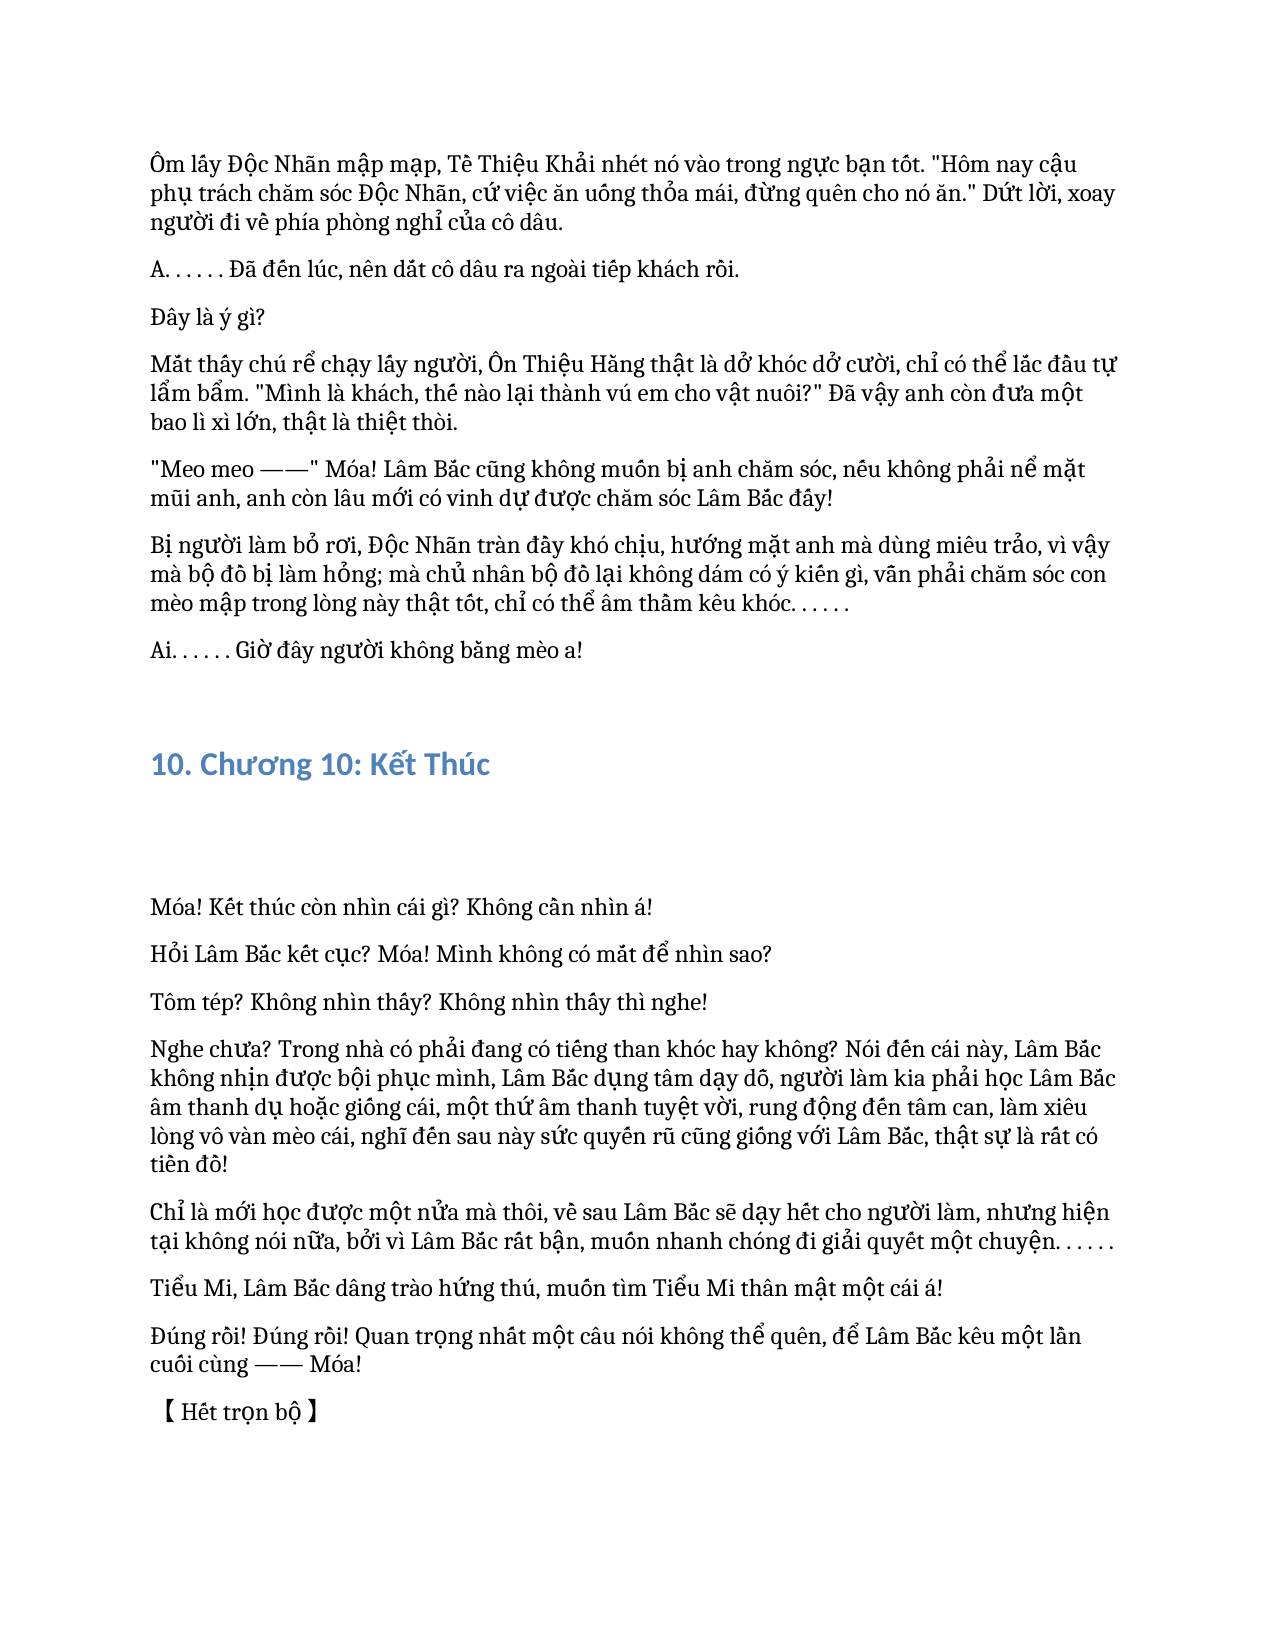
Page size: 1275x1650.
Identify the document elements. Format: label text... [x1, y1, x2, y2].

text Đúng rồi! Đúng rồi! Quan trọng nhất một câu nói không thể quên, để Lâm Bắc kêu một lần cuối cùng —— Móa! [150, 1322, 1125, 1379]
text Móa! Kết thúc còn nhìn cái gì? Không cần nhìn á! [150, 893, 1125, 922]
subtitle 10. Chương 10: Kết Thúc [150, 743, 1125, 784]
text A. . . . . . Đã đến lúc, nên dắt cô dâu ra ngoài tiếp khách rồi. [150, 255, 1125, 284]
text Ôm lấy Độc Nhãn mập mạp, Tề Thiệu Khải nhét nó vào trong ngực bạn tốt. "Hôm nay cậu phụ trách chăm sóc Độc Nhãn, cứ việc ăn uống thỏa mái, đừng quên cho nó ăn." Dứt lời, xoay người đi về phía phòng nghỉ của cô dâu. [150, 150, 1125, 236]
text Tôm tép? Không nhìn thấy? Không nhìn thấy thì nghe! [150, 988, 1125, 1017]
text Chỉ là mới học được một nửa mà thôi, về sau Lâm Bắc sẽ dạy hết cho người làm, nhưng hiện tại không nói nữa, bởi vì Lâm Bắc rất bận, muốn nhanh chóng đi giải quyết một chuyện. . . . . . [150, 1198, 1125, 1255]
text Bị người làm bỏ rơi, Độc Nhãn tràn đầy khó chịu, hướng mặt anh mà dùng miêu trảo, vì vậy mà bộ đồ bị làm hỏng; mà chủ nhân bộ đồ lại không dám có ý kiến gì, vẫn phải chăm sóc con mèo mập trong lòng này thật tốt, chỉ có thể âm thầm kêu khóc. . . . . . [150, 531, 1125, 617]
text Tiểu Mi, Lâm Bắc dâng trào hứng thú, muốn tìm Tiểu Mi thân mật một cái á! [150, 1274, 1125, 1303]
text Mắt thấy chú rể chạy lấy người, Ôn Thiệu Hằng thật là dở khóc dở cười, chỉ có thể lắc đầu tự lẩm bẩm. "Mình là khách, thế nào lại thành vú em cho vật nuôi?" Đã vậy anh còn đưa một bao lì xì lớn, thật là thiệt thòi. [150, 350, 1125, 436]
text 【 Hết trọn bộ 】 [150, 1398, 1125, 1484]
text Ai. . . . . . Giờ đây người không bằng mèo a! [150, 636, 1125, 722]
text Hỏi Lâm Bắc kết cục? Móa! Mình không có mắt để nhìn sao? [150, 940, 1125, 969]
text Đây là ý gì? [150, 302, 1125, 331]
text Nghe chưa? Trong nhà có phải đang có tiếng than khóc hay không? Nói đến cái này, Lâm Bắc không nhịn được bội phục mình, Lâm Bắc dụng tâm dạy dỗ, người làm kia phải học Lâm Bắc âm thanh dụ hoặc giống cái, một thứ âm thanh tuyệt vời, rung động đến tâm can, làm xiêu lòng vô vàn mèo cái, nghĩ đến sau này sức quyến rũ cũng giống với Lâm Bắc, thật sự là rất có tiền đồ! [150, 1035, 1125, 1179]
text "Meo meo ——" Móa! Lâm Bắc cũng không muốn bị anh chăm sóc, nếu không phải nể mặt mũi anh, anh còn lâu mới có vinh dự được chăm sóc Lâm Bắc đấy! [150, 455, 1125, 512]
